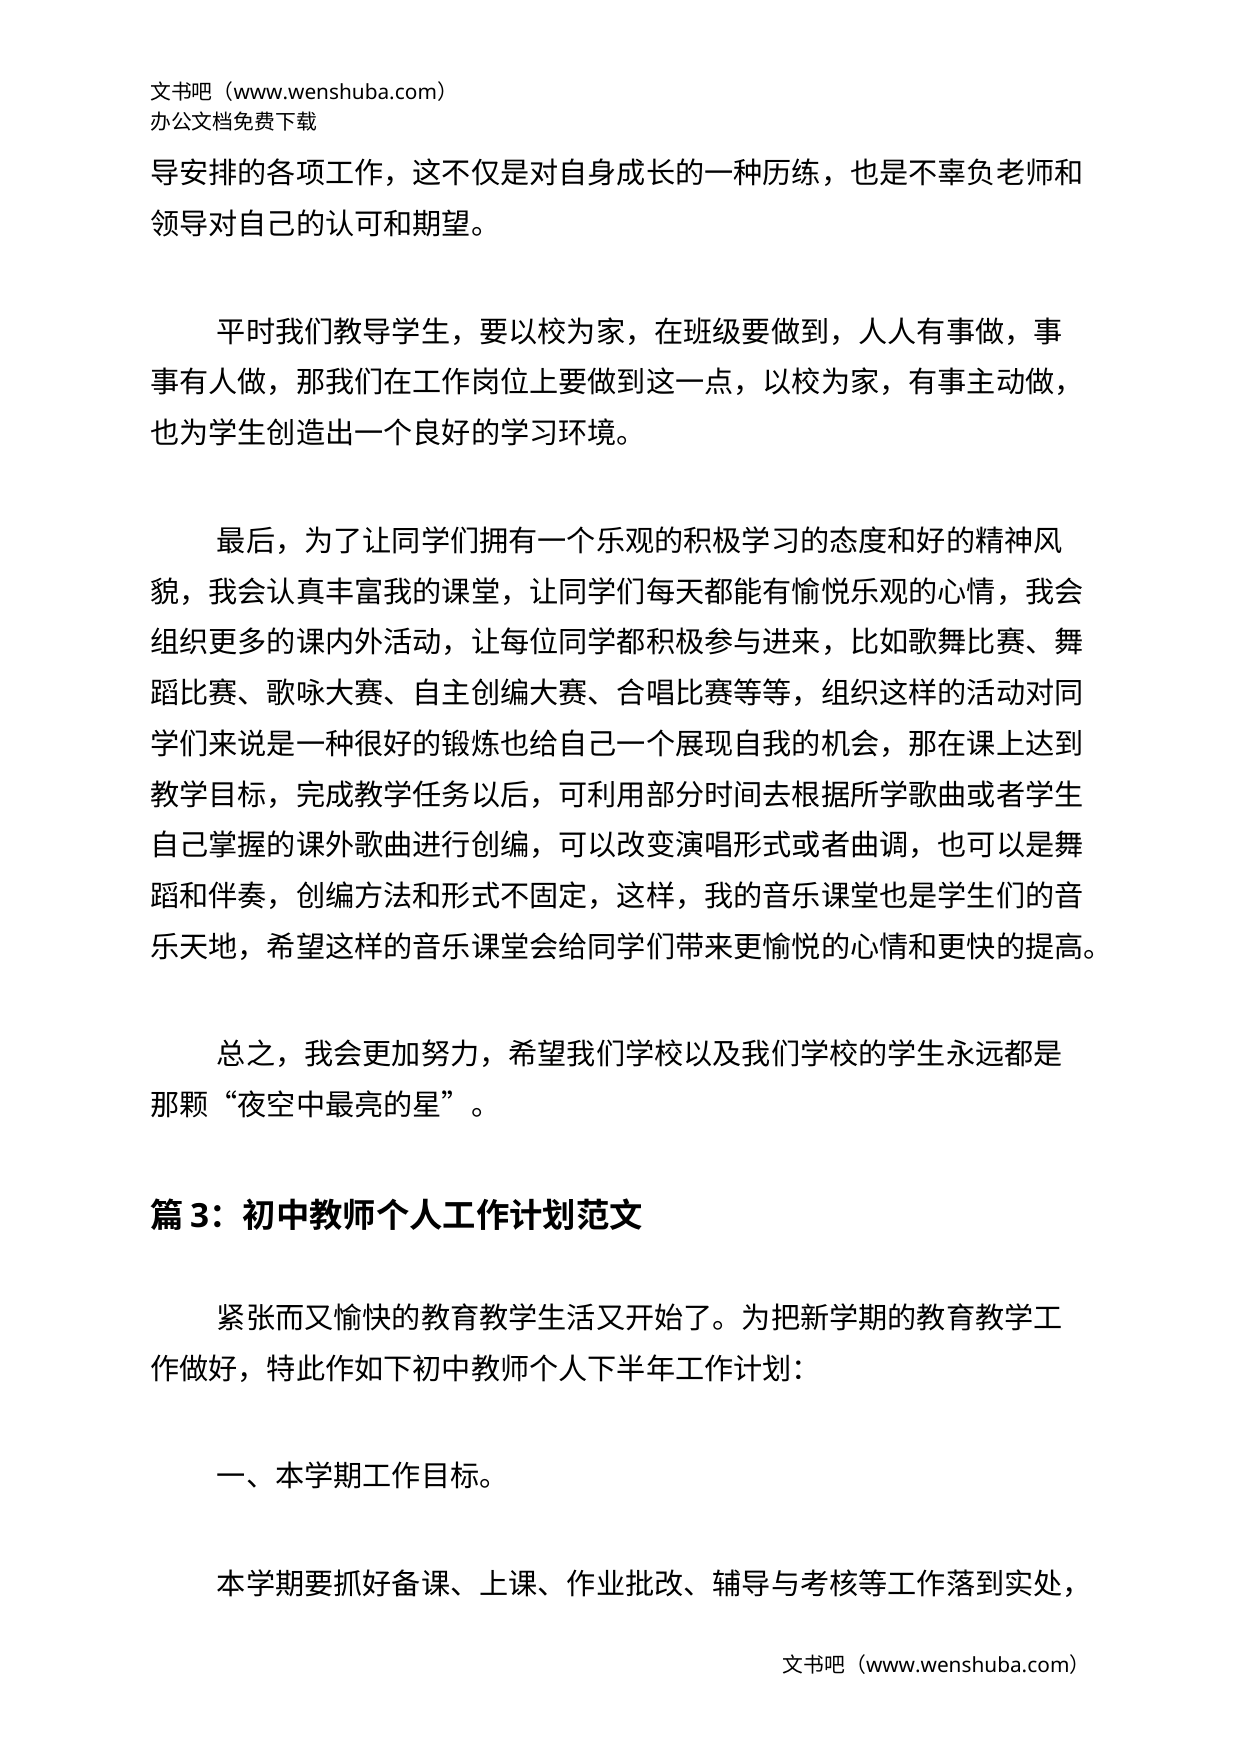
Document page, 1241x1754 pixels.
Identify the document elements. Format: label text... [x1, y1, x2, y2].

text 总之，我会更加努力，希望我们学校以及我们学校的学生永远都是那颗“夜空中最亮的星”。 [150, 1031, 1090, 1124]
text 最后，为了让同学们拥有一个乐观的积极学习的态度和好的精神风貌，我会认真丰富我的课堂，让同学们每天都能有愉悦乐观的心情，我会组织更多的课内外活动，让每位同学都积极参与进来，比如歌舞比赛、舞蹈比赛、歌咏大赛、自主创编大赛、合唱比赛等等，组织这样的活动对同学们来说是一种很好的锻炼也给自己一个展现自我的机会，那在课上达到教学目标，完成教学任务以后，可利用部分时间去根据所学歌曲或者学生自己掌握的课外歌曲进行创编，可以改变演唱形式或者曲调，也可以是舞蹈和伴奏，创编方法和形式不固定，这样，我的音乐课堂也是学生们的音乐天地，希望这样的音乐课堂会给同学们带来更愉悦的心情和更快的提高。 [150, 517, 1090, 966]
text 篇3：初中教师个人工作计划范文 [150, 1189, 1090, 1238]
text 一、本学期工作目标。 [150, 1453, 1090, 1495]
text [150, 150, 1090, 243]
text 平时我们教导学生，要以校为家，在班级要做到，人人有事做，事事有人做，那我们在工作岗位上要做到这一点，以校为家，有事主动做，也为学生创造出一个良好的学习环境。 [150, 308, 1090, 452]
text 紧张而又愉快的教育教学生活又开始了。为把新学期的教育教学工作做好，特此作如下初中教师个人下半年工作计划： [150, 1294, 1090, 1387]
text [150, 1560, 1090, 1603]
